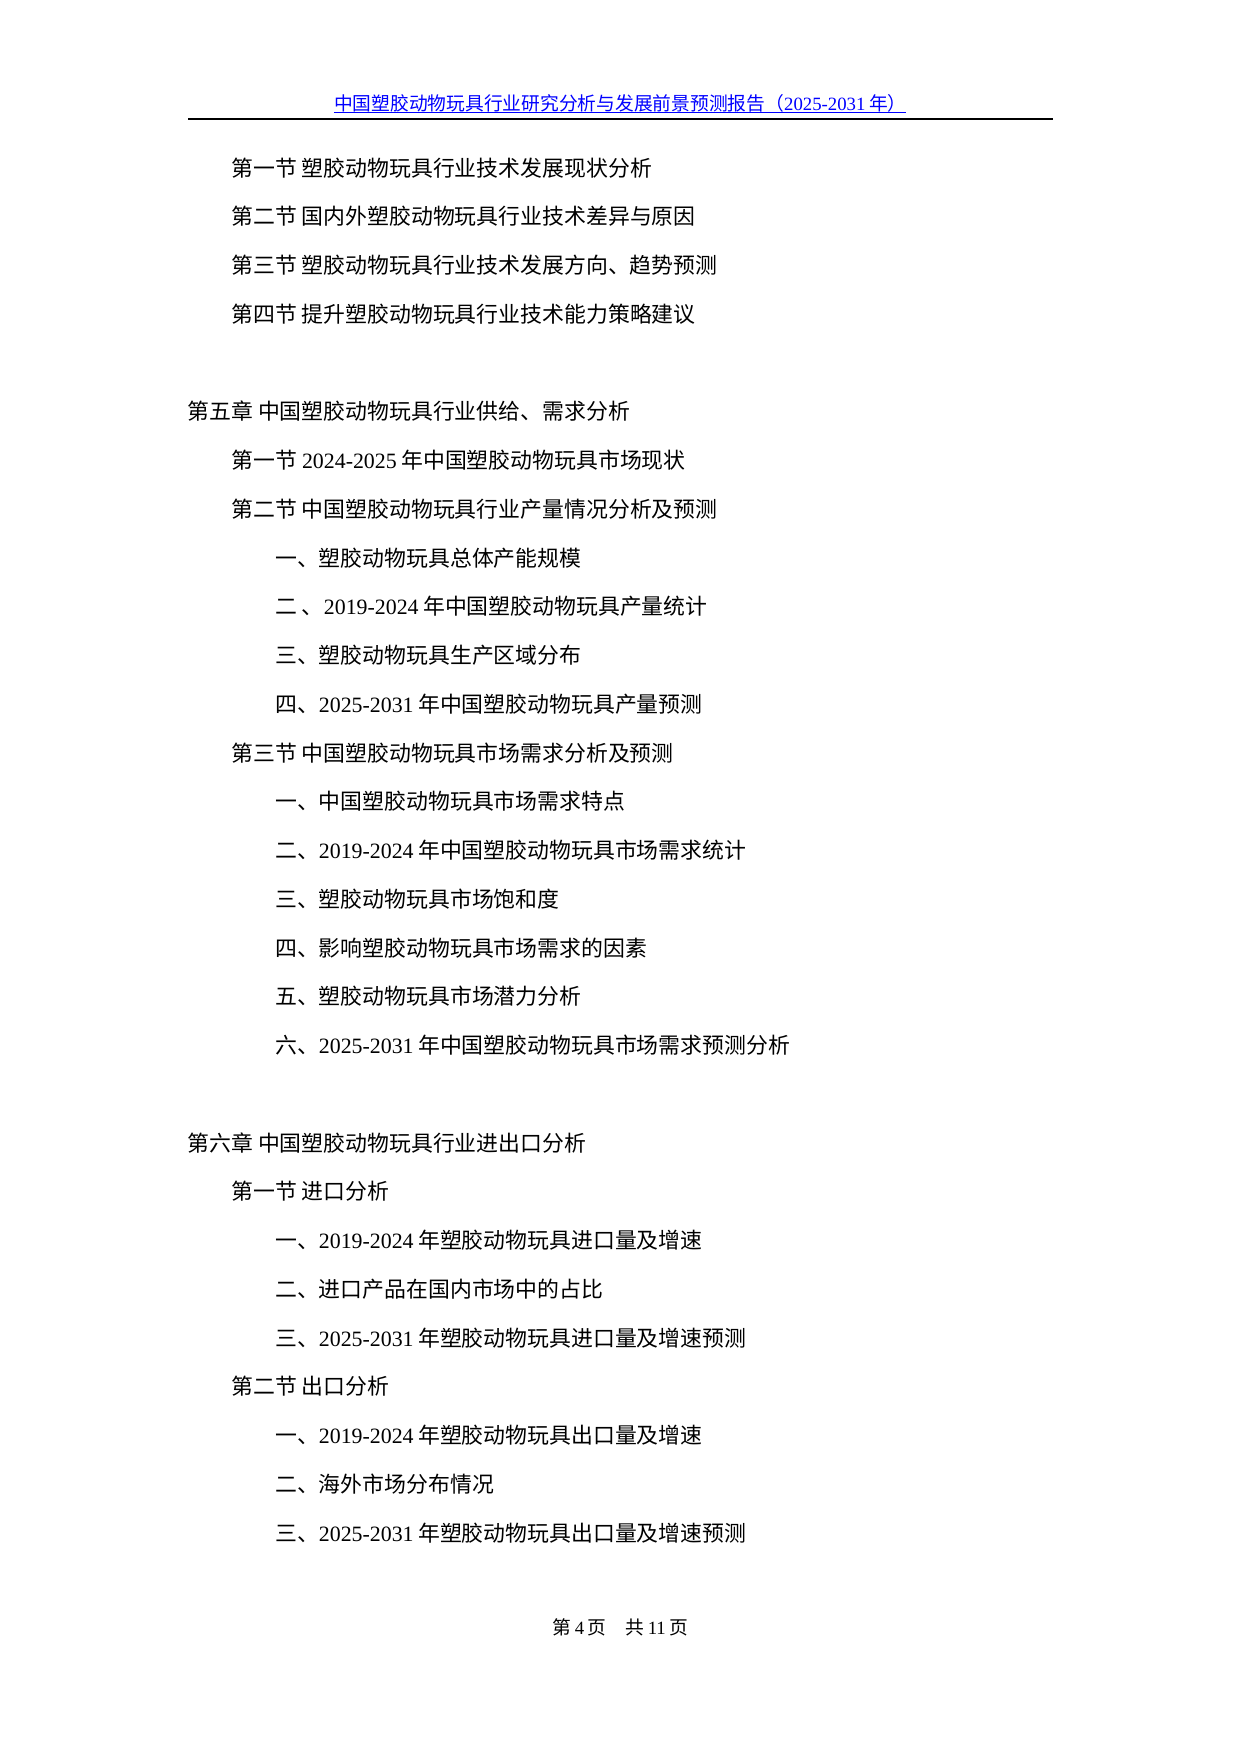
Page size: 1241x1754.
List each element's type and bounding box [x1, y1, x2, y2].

text [187, 150, 1053, 1548]
